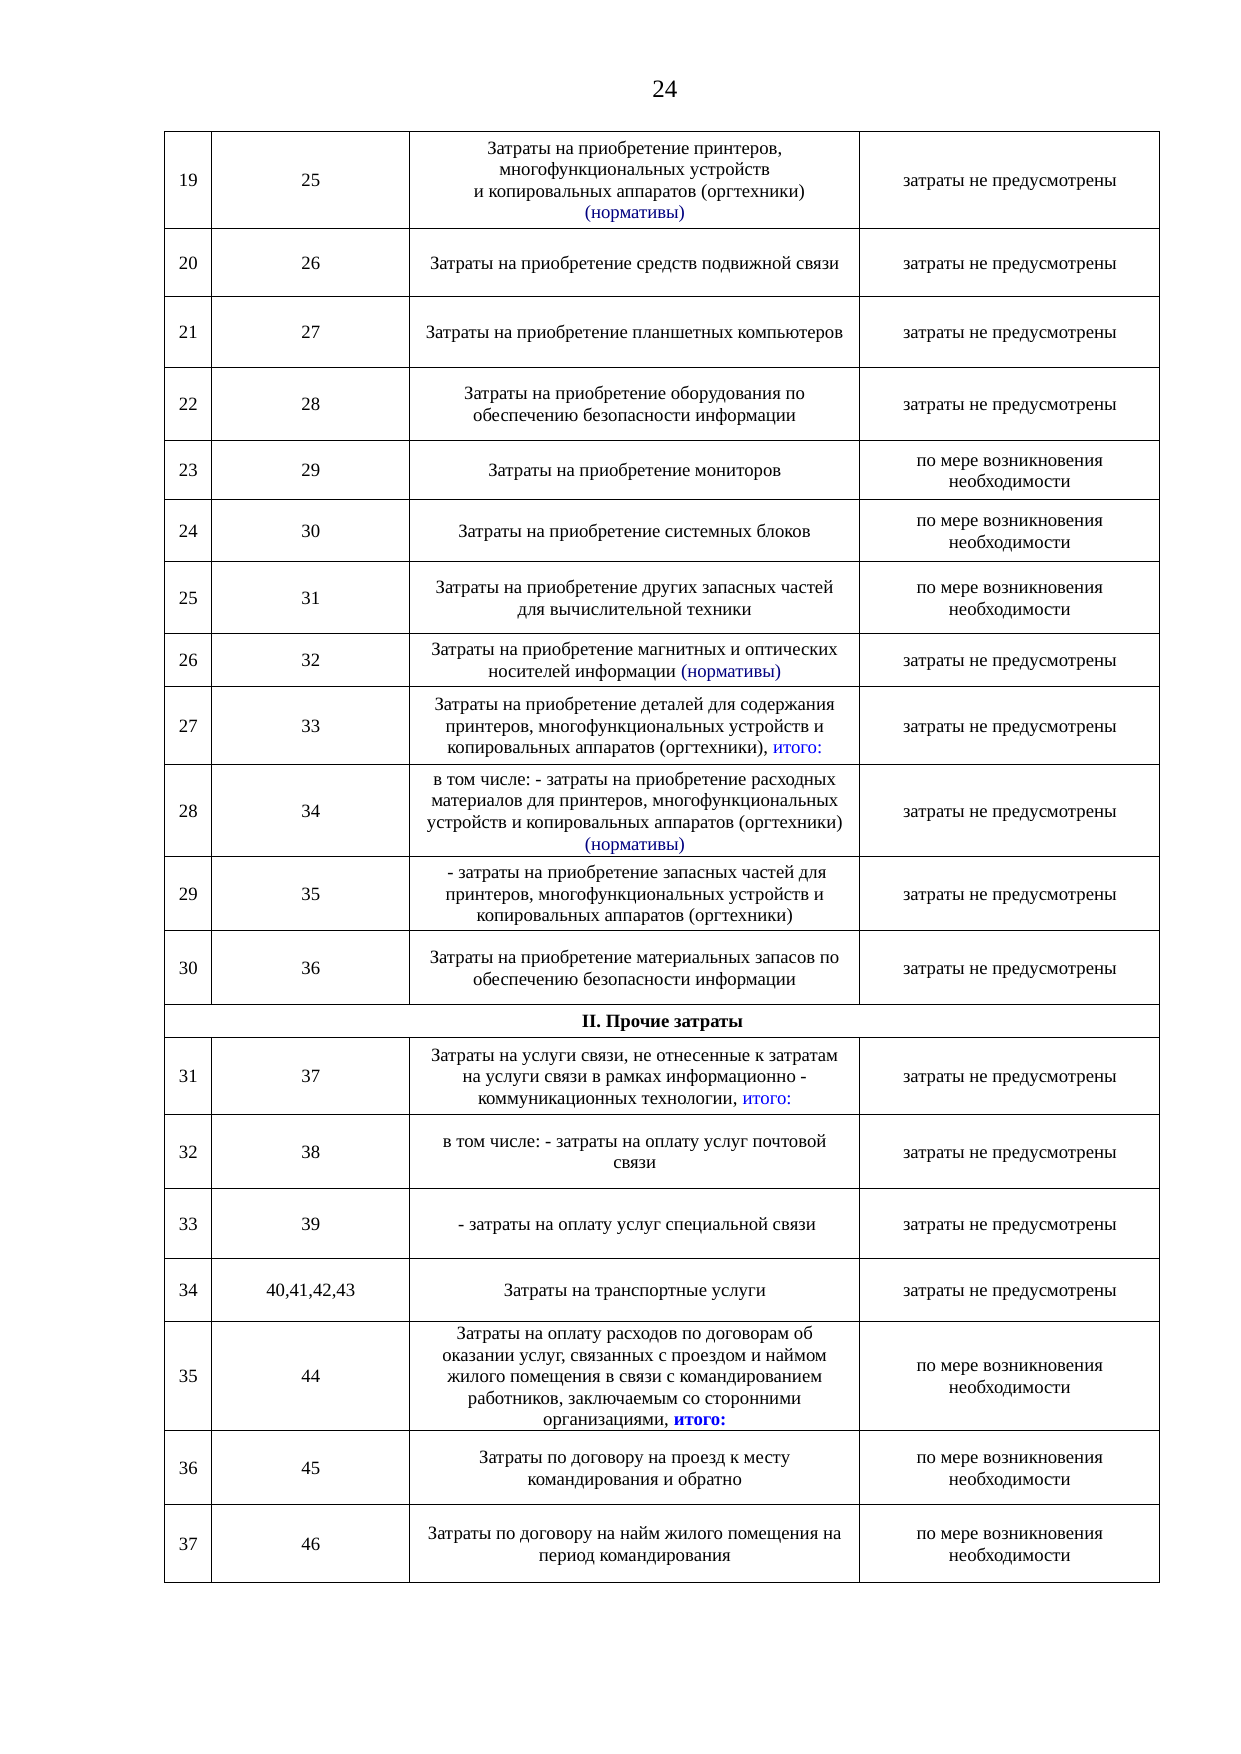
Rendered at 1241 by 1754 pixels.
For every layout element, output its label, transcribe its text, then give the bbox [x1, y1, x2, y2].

table_cell 21 [165, 297, 211, 367]
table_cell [860, 132, 1159, 227]
table_cell затраты не предусмотрены [860, 1115, 1159, 1188]
table_cell 46 [212, 1505, 409, 1582]
table_cell 34 [212, 765, 409, 856]
table_cell Затраты на транспортные услуги [410, 1259, 859, 1321]
table_cell Затраты по договору на найм жилого помещения на период командирования [410, 1505, 859, 1582]
table_cell 38 [212, 1115, 409, 1188]
table_cell - затраты на приобретение запасных частей для принтеров, многофункциональных устройств и копировальных аппаратов (оргтехники) [410, 857, 859, 930]
table_cell 31 [165, 1038, 211, 1114]
table_cell по мере возникновения необходимости [860, 441, 1159, 499]
table_cell 27 [212, 297, 409, 367]
table_cell затраты не предусмотрены [860, 687, 1159, 764]
table_cell 19 [165, 132, 211, 227]
table_cell затраты не предусмотрены [860, 765, 1159, 856]
table_cell 39 [212, 1189, 409, 1258]
table_cell 33 [212, 687, 409, 764]
table_cell Затраты на приобретение мониторов [410, 441, 859, 499]
table_cell - затраты на оплату услуг специальной связи [410, 1189, 859, 1258]
table_cell Затраты на приобретение планшетных компьютеров [410, 297, 859, 367]
table_cell 31 [212, 562, 409, 633]
table_cell затраты не предусмотрены [860, 634, 1159, 686]
table_cell 27 [165, 687, 211, 764]
table_cell 29 [212, 441, 409, 499]
table_cell 25 [212, 132, 409, 227]
table_cell 24 [165, 500, 211, 561]
table_cell 28 [212, 368, 409, 440]
table_cell в том числе: - затраты на оплату услуг почтовой связи [410, 1115, 859, 1188]
table_cell 22 [165, 368, 211, 440]
table_cell 26 [212, 229, 409, 296]
table_cell Затраты на приобретение материальных запасов по обеспечению безопасности информации [410, 931, 859, 1004]
table_cell 35 [212, 857, 409, 930]
table_cell Затраты на приобретение принтеров, многофункциональных устройств и копировальных аппаратов (оргтехники) (нормативы) [410, 132, 859, 227]
table_cell затраты не предусмотрены [860, 857, 1159, 930]
table_cell по мере возникновения необходимости [860, 1322, 1159, 1430]
table_cell затраты не предусмотрены [860, 1189, 1159, 1258]
table_cell 32 [165, 1115, 211, 1188]
table_cell затраты не предусмотрены [860, 1038, 1159, 1114]
table_cell затраты не предусмотрены [860, 368, 1159, 440]
table_cell 28 [165, 765, 211, 856]
table_cell II. Прочие затраты [165, 1005, 1159, 1037]
table_cell 20 [165, 229, 211, 296]
table_cell по мере возникновения необходимости [860, 562, 1159, 633]
table_cell Затраты по договору на проезд к месту командирования и обратно [410, 1431, 859, 1504]
table_cell 30 [165, 931, 211, 1004]
table_cell 34 [165, 1259, 211, 1321]
table_cell затраты не предусмотрены [860, 229, 1159, 296]
table_cell Затраты на приобретение средств подвижной связи [410, 229, 859, 296]
table_cell по мере возникновения необходимости [860, 500, 1159, 561]
table_cell по мере возникновения необходимости [860, 1505, 1159, 1582]
table_cell 40,41,42,43 [212, 1259, 409, 1321]
table_cell по мере возникновения необходимости [860, 1431, 1159, 1504]
table_cell 44 [212, 1322, 409, 1430]
table_cell 33 [165, 1189, 211, 1258]
table_cell Затраты на услуги связи, не отнесенные к затратам на услуги связи в рамках информационно - коммуникационных технологии, итого: [410, 1038, 859, 1114]
table_cell 35 [165, 1322, 211, 1430]
table_cell 26 [165, 634, 211, 686]
table_cell Затраты на оплату расходов по договорам об оказании услуг, связанных с проездом и наймом жилого помещения в связи с командированием работников, заключаемым со сторонними организациями, итого: [410, 1322, 859, 1430]
table_cell затраты не предусмотрены [860, 1259, 1159, 1321]
table_cell 29 [165, 857, 211, 930]
table_cell в том числе: - затраты на приобретение расходных материалов для принтеров, многофункциональных устройств и копировальных аппаратов (оргтехники) (нормативы) [410, 765, 859, 856]
table_cell Затраты на приобретение магнитных и оптических носителей информации (нормативы) [410, 634, 859, 686]
table_cell 30 [212, 500, 409, 561]
table_cell затраты не предусмотрены [860, 297, 1159, 367]
table_cell 37 [212, 1038, 409, 1114]
table_cell 45 [212, 1431, 409, 1504]
table_cell 25 [165, 562, 211, 633]
table_cell 36 [212, 931, 409, 1004]
table_cell 37 [165, 1505, 211, 1582]
table_cell Затраты на приобретение системных блоков [410, 500, 859, 561]
table_cell затраты не предусмотрены [860, 931, 1159, 1004]
table_cell Затраты на приобретение других запасных частей для вычислительной техники [410, 562, 859, 633]
table_cell Затраты на приобретение деталей для содержания принтеров, многофункциональных устройств и копировальных аппаратов (оргтехники), итого: [410, 687, 859, 764]
table_cell Затраты на приобретение оборудования по обеспечению безопасности информации [410, 368, 859, 440]
table_cell 32 [212, 634, 409, 686]
table_cell 36 [165, 1431, 211, 1504]
table_cell 23 [165, 441, 211, 499]
